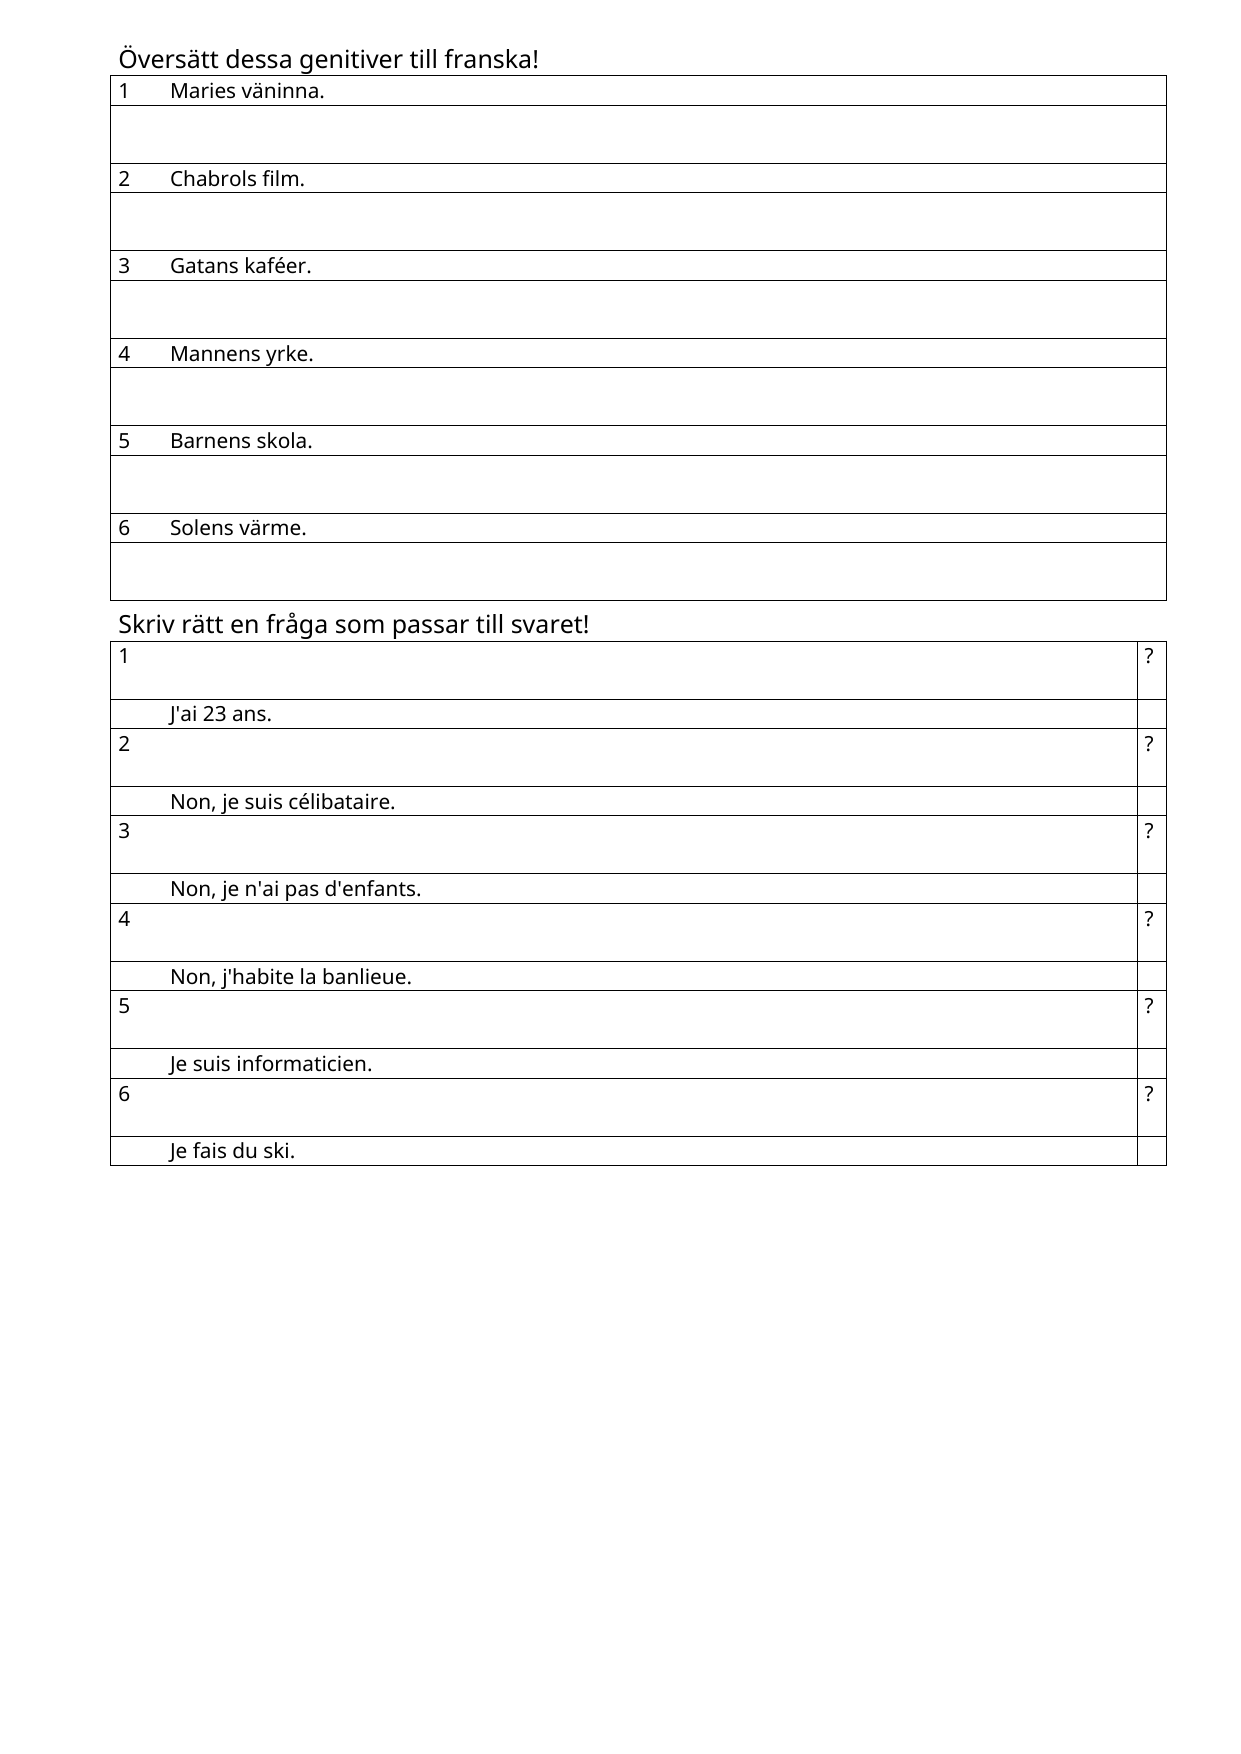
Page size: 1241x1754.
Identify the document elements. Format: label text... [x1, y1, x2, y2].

table_cell ? [1138, 991, 1166, 1048]
table_header Maries väninna. [163, 76, 1166, 105]
table_cell [1138, 1049, 1166, 1078]
table_cell [111, 281, 162, 338]
table_header [163, 642, 1137, 698]
table_cell Mannens yrke. [163, 339, 1166, 367]
table_cell [163, 991, 1137, 1048]
table_cell [111, 368, 162, 425]
table_cell [111, 106, 162, 163]
table_cell 6 [111, 514, 162, 542]
table_cell Solens värme. [163, 514, 1166, 542]
table_cell ? [1138, 1079, 1166, 1136]
table_cell 6 [111, 1079, 162, 1136]
table_cell [163, 1079, 1137, 1136]
table_cell J'ai 23 ans. [163, 700, 1137, 728]
table_cell [111, 874, 162, 903]
table_cell [111, 456, 162, 512]
table_cell [163, 816, 1137, 873]
table_cell 5 [111, 991, 162, 1048]
table_cell Non, je n'ai pas d'enfants. [163, 874, 1137, 903]
table_cell 4 [111, 904, 162, 961]
table_cell [1138, 874, 1166, 903]
table_cell Chabrols film. [163, 164, 1166, 192]
table_cell [111, 962, 162, 990]
table_cell [111, 787, 162, 815]
table_cell [163, 193, 1166, 250]
table_cell 4 [111, 339, 162, 367]
table_cell [1138, 962, 1166, 990]
table_cell 2 [111, 729, 162, 786]
table_cell 2 [111, 164, 162, 192]
table_cell [111, 1049, 162, 1078]
table_header ? [1138, 642, 1166, 698]
table_cell [163, 729, 1137, 786]
text Översätt dessa genitiver till franska! [118, 41, 1199, 75]
table_header 1 [111, 642, 162, 698]
table_cell Je fais du ski. [163, 1137, 1137, 1165]
table_cell [111, 543, 162, 600]
table_cell [163, 543, 1166, 600]
table_cell [163, 281, 1166, 338]
table_cell Gatans kaféer. [163, 251, 1166, 280]
table_cell [163, 456, 1166, 512]
table_cell Barnens skola. [163, 426, 1166, 454]
table_cell [1138, 1137, 1166, 1165]
table_cell 3 [111, 816, 162, 873]
table_cell ? [1138, 904, 1166, 961]
table_cell [163, 368, 1166, 425]
table_cell ? [1138, 816, 1166, 873]
text Skriv rätt en fråga som passar till svaret! [118, 607, 1199, 641]
table_cell [1138, 787, 1166, 815]
table_cell Non, je suis célibataire. [163, 787, 1137, 815]
table_cell [111, 700, 162, 728]
table_cell 3 [111, 251, 162, 280]
table_cell [163, 904, 1137, 961]
table_cell [1138, 700, 1166, 728]
table_cell [111, 1137, 162, 1165]
table_cell [163, 106, 1166, 163]
table_cell Non, j'habite la banlieue. [163, 962, 1137, 990]
table_cell ? [1138, 729, 1166, 786]
table_header 1 [111, 76, 162, 105]
table_cell Je suis informaticien. [163, 1049, 1137, 1078]
table_cell 5 [111, 426, 162, 454]
table_cell [111, 193, 162, 250]
